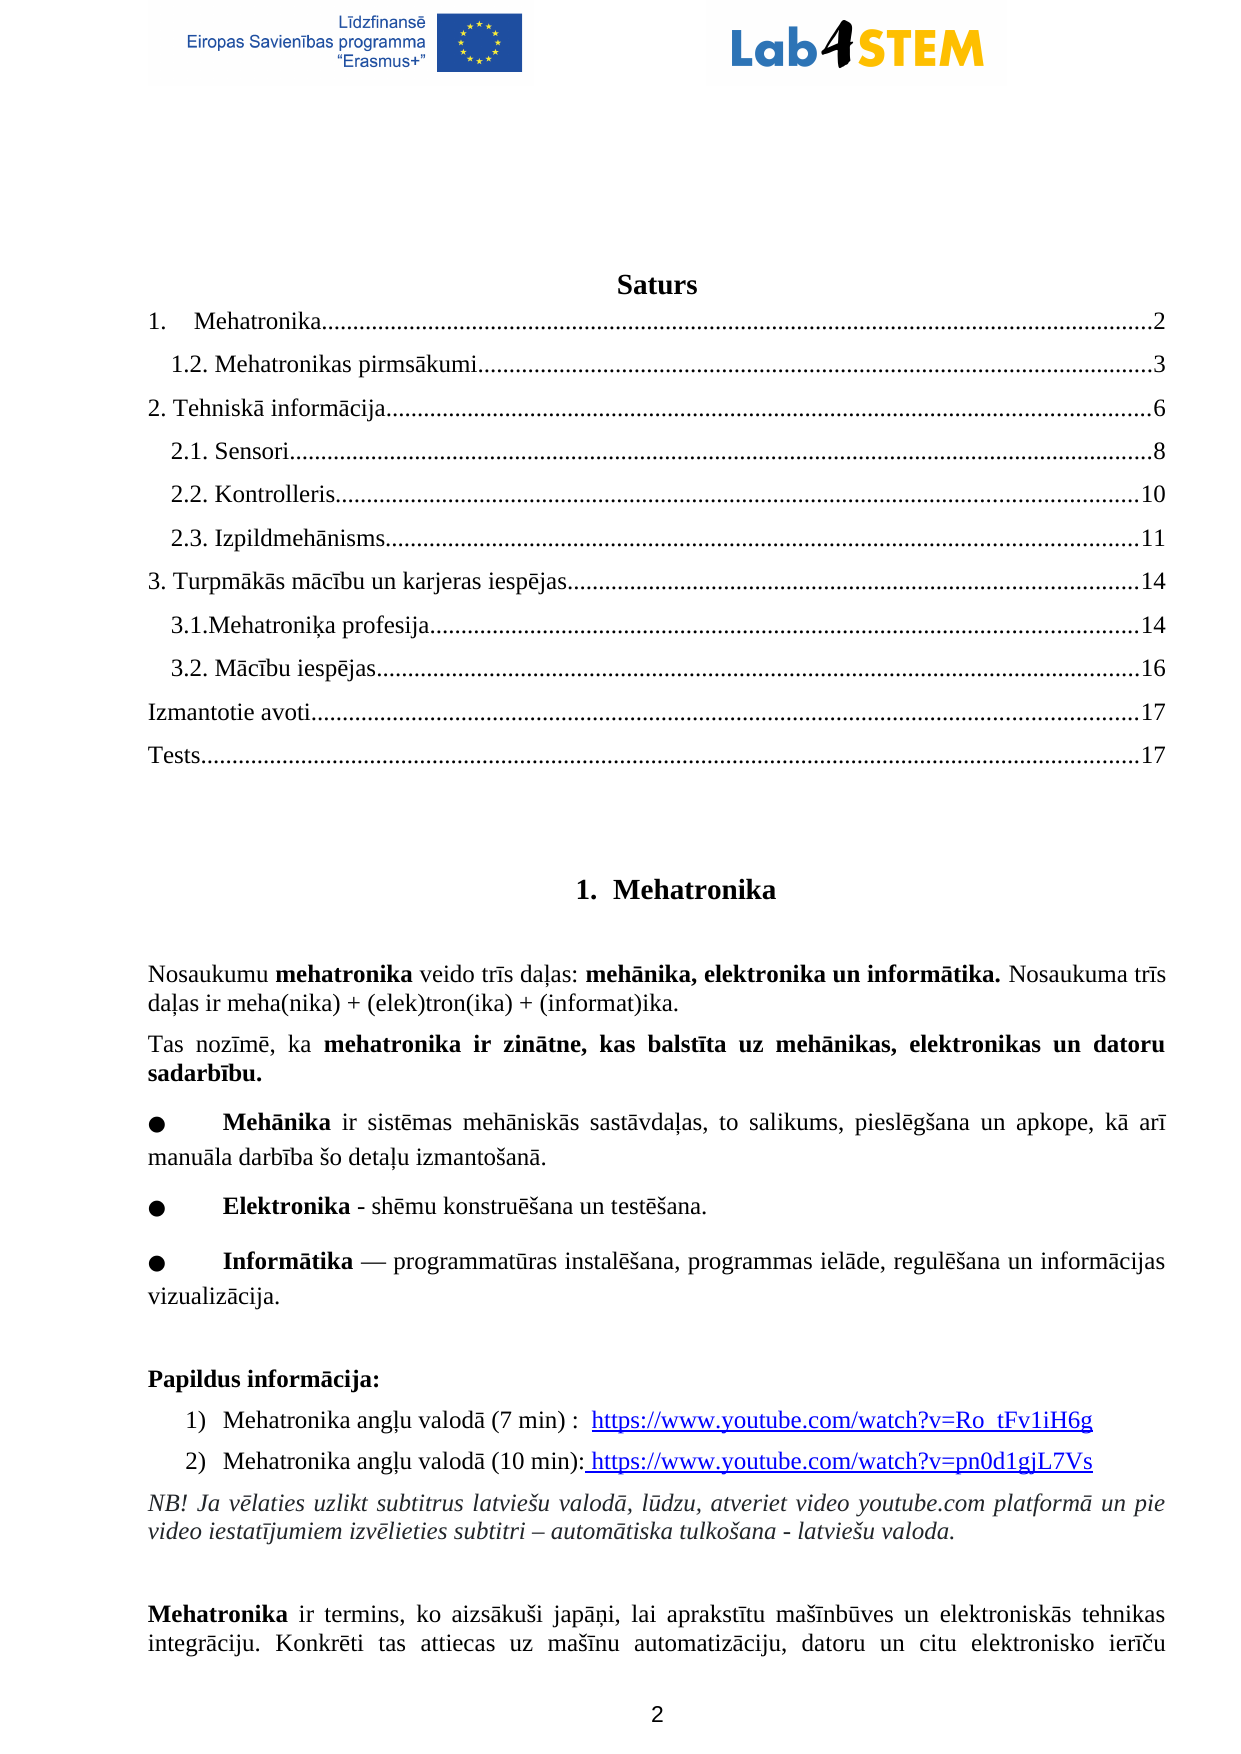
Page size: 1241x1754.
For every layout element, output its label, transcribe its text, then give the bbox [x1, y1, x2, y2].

text Tas nozīmē, ka mehatronika ir zinātne, kas balstīta uz mehānikas, elektronikas un datoru sadarbību. [148, 1029, 1166, 1087]
list Elektronika - shēmu konstruēšana un testēšana. [148, 1183, 1166, 1226]
list Mehatronika angļu valodā (10 min): https://www.youtube.com/watch?v=pn0d1gjL7Vs [185, 1446, 1166, 1475]
picture [706, 0, 1008, 86]
list Mehānika ir sistēmas mehāniskās sastāvdaļas, to salikums, pieslēgšana un apkope, kā arī manuāla darbība šo detaļu izmantošanā. [148, 1099, 1166, 1171]
text Nosaukumu mehatronika veido trīs daļas: mehānika, elektronika un informātika. Nosaukuma trīs daļas ir meha(nika) + (elek)tron(ika) + (informat)ika. [148, 959, 1166, 1017]
subtitle Mehatronika [185, 872, 1166, 906]
list Informātika — programmatūras instalēšana, programmas ielāde, regulēšana un informācijas vizualizācija. [148, 1239, 1166, 1310]
picture [147, 0, 535, 86]
text NB! Ja vēlaties uzlikt subtitrus latviešu valodā, lūdzu, atveriet video youtube.com platformā un pie video iestatījumiem izvēlieties subtitri – automātiska tulkošana - latviešu valoda. [148, 1488, 1166, 1545]
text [148, 1599, 1166, 1656]
text Papildus informācija: [148, 1364, 1166, 1393]
list Mehatronika angļu valodā (7 min) : https://www.youtube.com/watch?v=Ro_tFv1iH6g [185, 1405, 1166, 1434]
